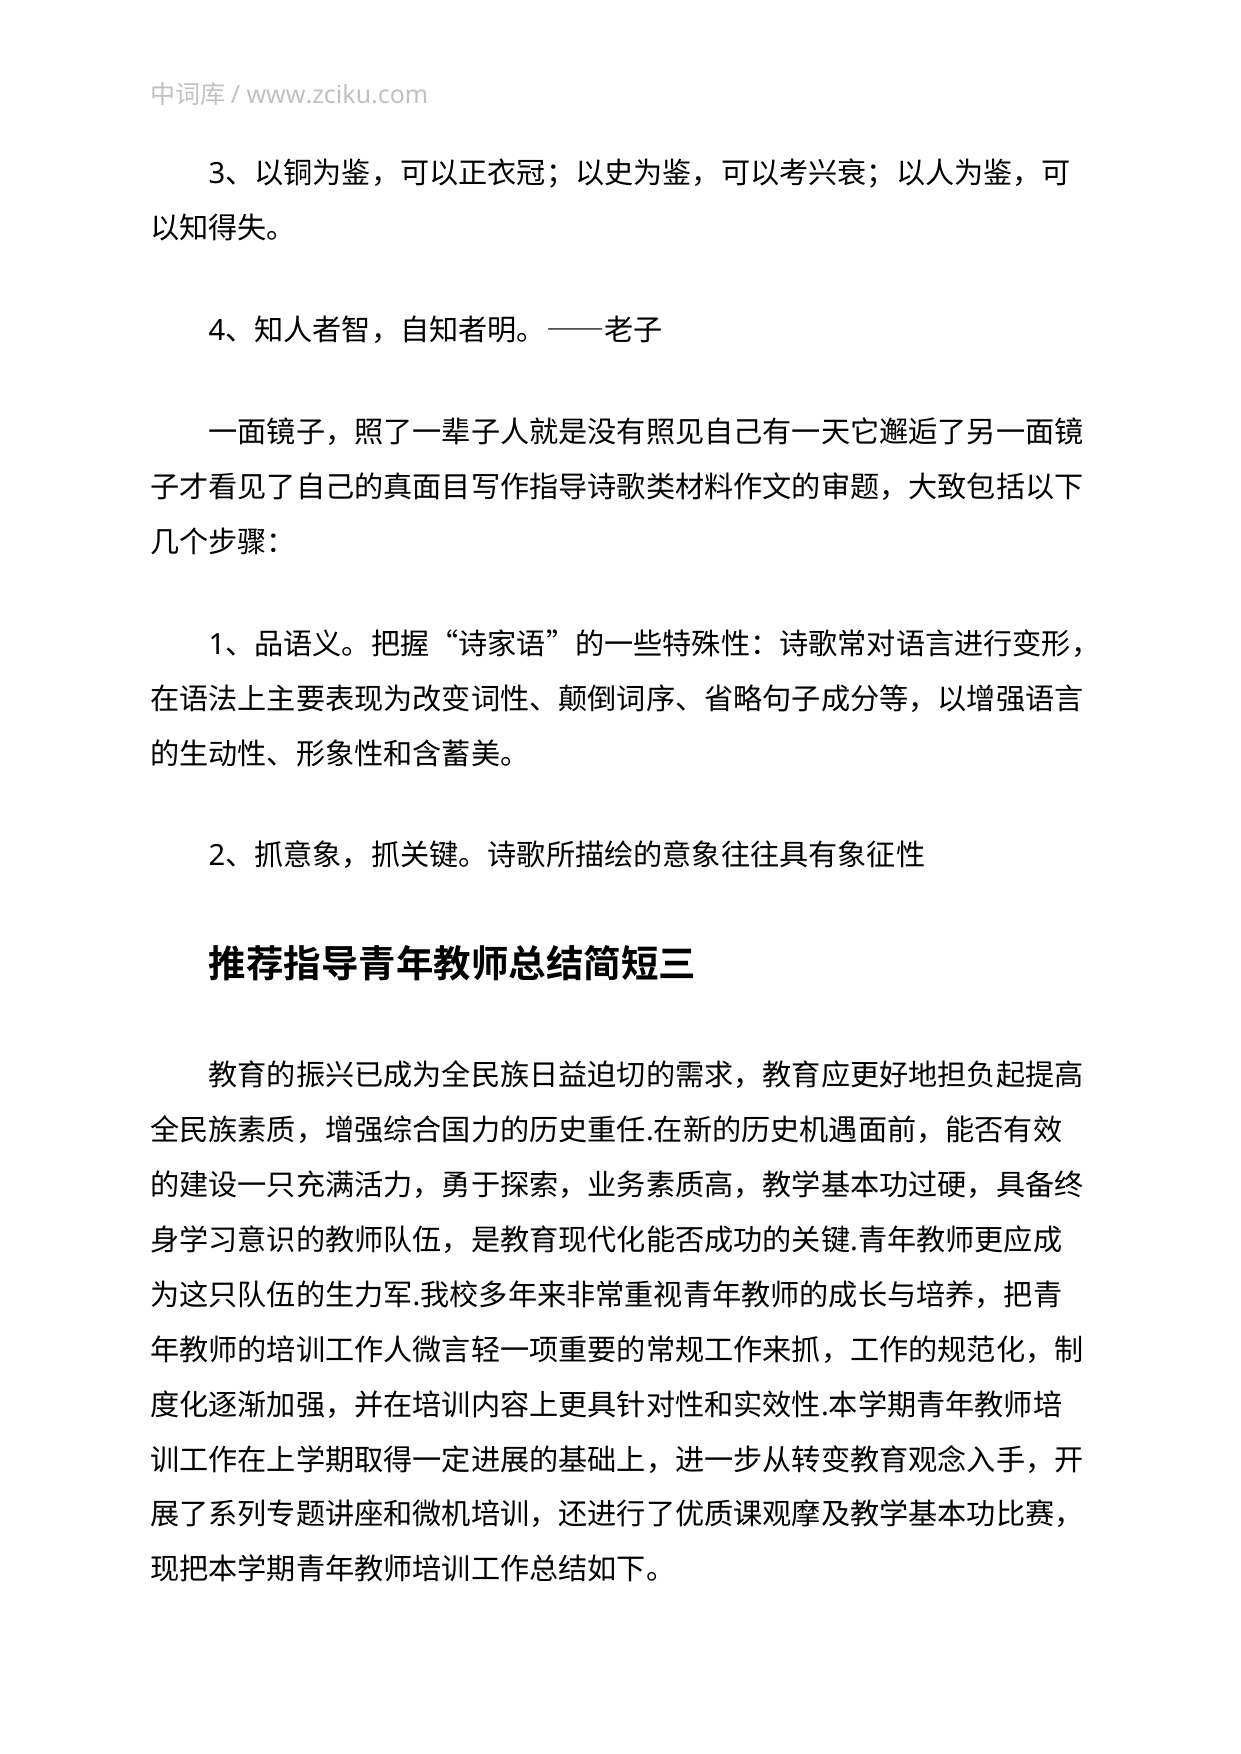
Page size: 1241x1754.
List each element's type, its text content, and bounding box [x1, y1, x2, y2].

text 1、品语义。把握“诗家语”的一些特殊性：诗歌常对语言进行变形，在语法上主要表现为改变词性、颠倒词序、省略句子成分等，以增强语言的生动性、形象性和含蓄美。 [150, 620, 1090, 772]
text 2、抓意象，抓关键。诗歌所描绘的意象往往具有象征性 [150, 832, 1090, 874]
text 一面镜子，照了一辈子人就是没有照见自己有一天它邂逅了另一面镜子才看见了自己的真面目写作指导诗歌类材料作文的审题，大致包括以下几个步骤： [150, 409, 1090, 561]
text 推荐指导青年教师总结简短三 [150, 934, 1090, 988]
text 4、知人者智，自知者明。——老子 [150, 307, 1090, 349]
text 教育的振兴已成为全民族日益迫切的需求，教育应更好地担负起提高全民族素质，增强综合国力的历史重任.在新的历史机遇面前，能否有效的建设一只充满活力，勇于探索，业务素质高，教学基本功过硬，具备终身学习意识的教师队伍，是教育现代化能否成功的关键.青年教师更应成为这只队伍的生力军.我校多年来非常重视青年教师的成长与培养，把青年教师的培训工作人微言轻一项重要的常规工作来抓，工作的规范化，制度化逐渐加强，并在培训内容上更具针对性和实效性.本学期青年教师培训工作在上学期取得一定进展的基础上，进一步从转变教育观念入手，开展了系列专题讲座和微机培训，还进行了优质课观摩及教学基本功比赛，现把本学期青年教师培训工作总结如下。 [150, 1051, 1090, 1588]
text 3、以铜为鉴，可以正衣冠；以史为鉴，可以考兴衰；以人为鉴，可以知得失。 [150, 150, 1090, 247]
